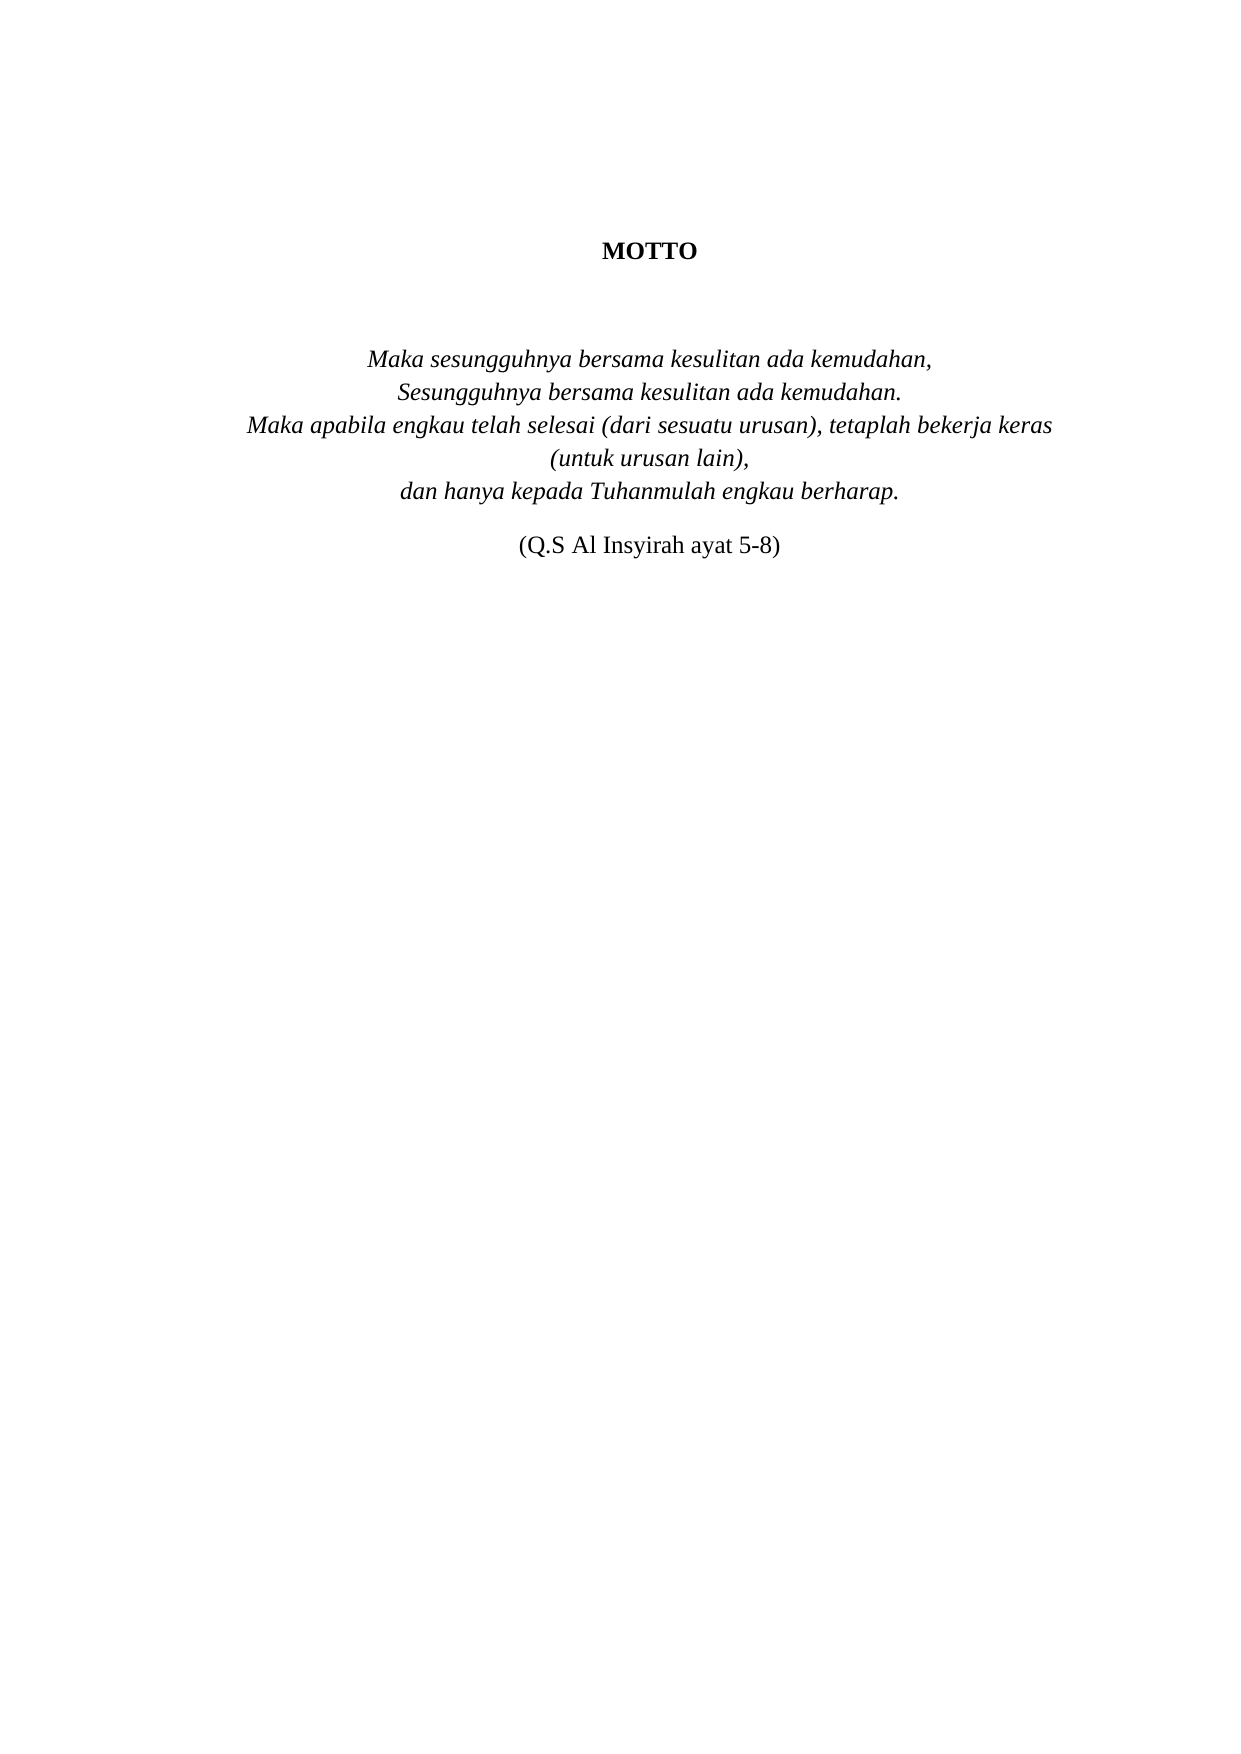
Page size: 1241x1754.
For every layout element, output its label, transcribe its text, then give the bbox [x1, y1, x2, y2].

text (Q.S Al Insyirah ayat 5-8) [236, 530, 1063, 559]
text Maka sesungguhnya bersama kesulitan ada kemudahan, [236, 344, 1063, 373]
text MOTTO [236, 236, 1063, 265]
text dan hanya kepada Tuhanmulah engkau berharap. [236, 476, 1063, 505]
text Maka apabila engkau telah selesai (dari sesuatu urusan), tetaplah bekerja keras (untuk urusan lain), [236, 410, 1063, 472]
text Sesungguhnya bersama kesulitan ada kemudahan. [236, 377, 1063, 406]
